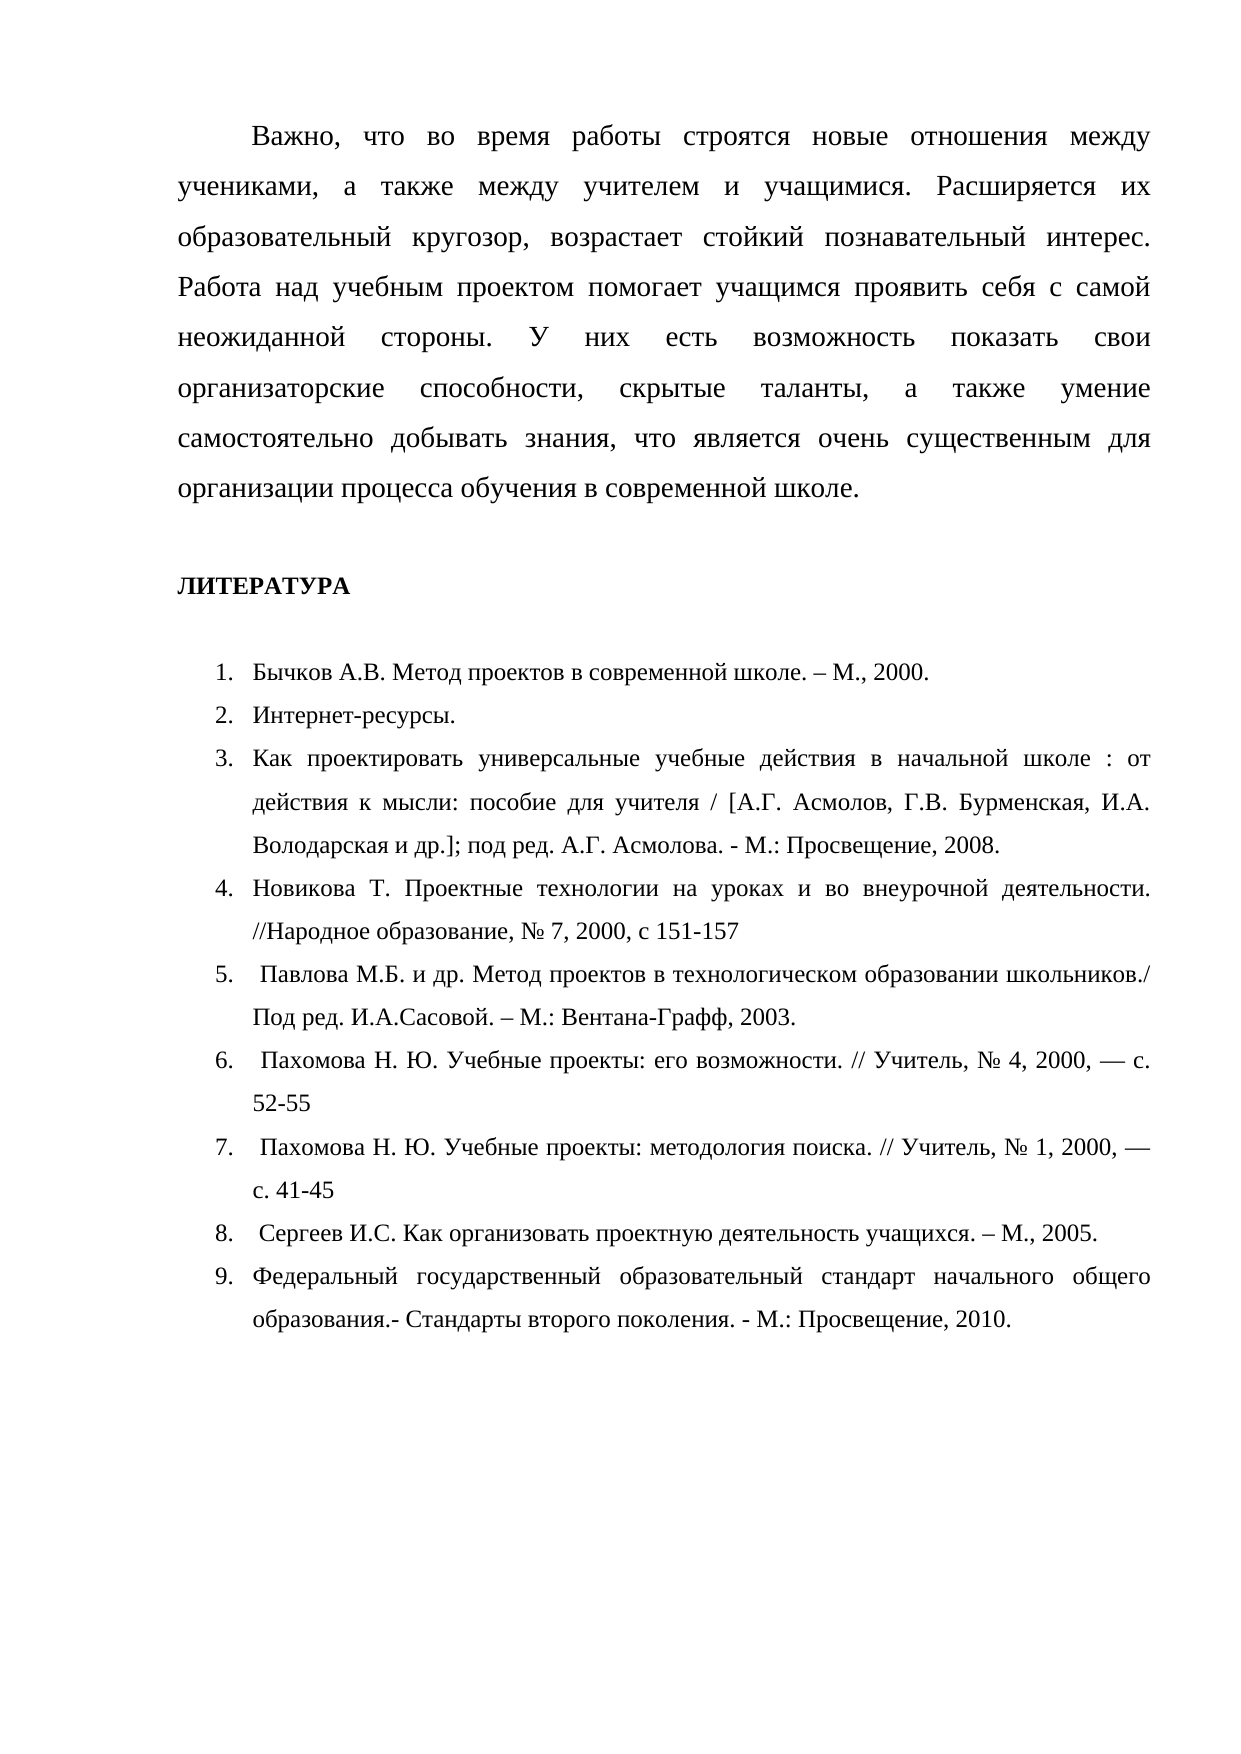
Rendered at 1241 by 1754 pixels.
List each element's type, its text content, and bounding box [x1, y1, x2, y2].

list Федеральный государственный образовательный стандарт начального общего образования.- Стандарты второго поколения. - М.: Просвещение, 2010. [215, 1261, 1152, 1333]
text Важно, что во время работы строятся новые отношения между учениками, а также между учителем и учащимися. Расширяется их образовательный кругозор, возрастает стойкий познавательный интерес. Работа над учебным проектом помогает учащимся проявить себя с самой неожиданной стороны. У них есть возможность показать свои организаторские способности, скрытые таланты, а также умение самостоятельно добывать знания, что является очень существенным для организации процесса обучения в современной школе. [177, 118, 1152, 504]
list Пахомова Н. Ю. Учебные проекты: его возможности. // Учитель, № 4, 2000, — с. 52-55 [215, 1045, 1152, 1117]
list Павлова М.Б. и др. Метод проектов в технологическом образовании школьников./ Под ред. И.А.Сасовой. – М.: Вентана-Графф, 2003. [215, 959, 1152, 1031]
list Интернет-ресурсы. [215, 700, 1152, 729]
list Пахомова Н. Ю. Учебные проекты: методология поиска. // Учитель, № 1, 2000, — с. 41-45 [215, 1132, 1152, 1203]
text ЛИТЕРАТУРА [177, 571, 1152, 600]
list Сергеев И.С. Как организовать проектную деятельность учащихся. – М., 2005. [215, 1218, 1152, 1247]
list Как проектировать универсальные учебные действия в начальной школе : от действия к мысли: пособие для учителя / [А.Г. Асмолов, Г.В. Бурменская, И.А. Володарская и др.]; под ред. А.Г. Асмолова. - М.: Просвещение, 2008. [215, 743, 1152, 858]
list Бычков А.В. Метод проектов в современной школе. – М., 2000. [215, 657, 1152, 686]
list Новикова Т. Проектные технологии на уроках и во внеурочной деятельности. //Народное образование, № 7, 2000, с 151-157 [215, 873, 1152, 945]
